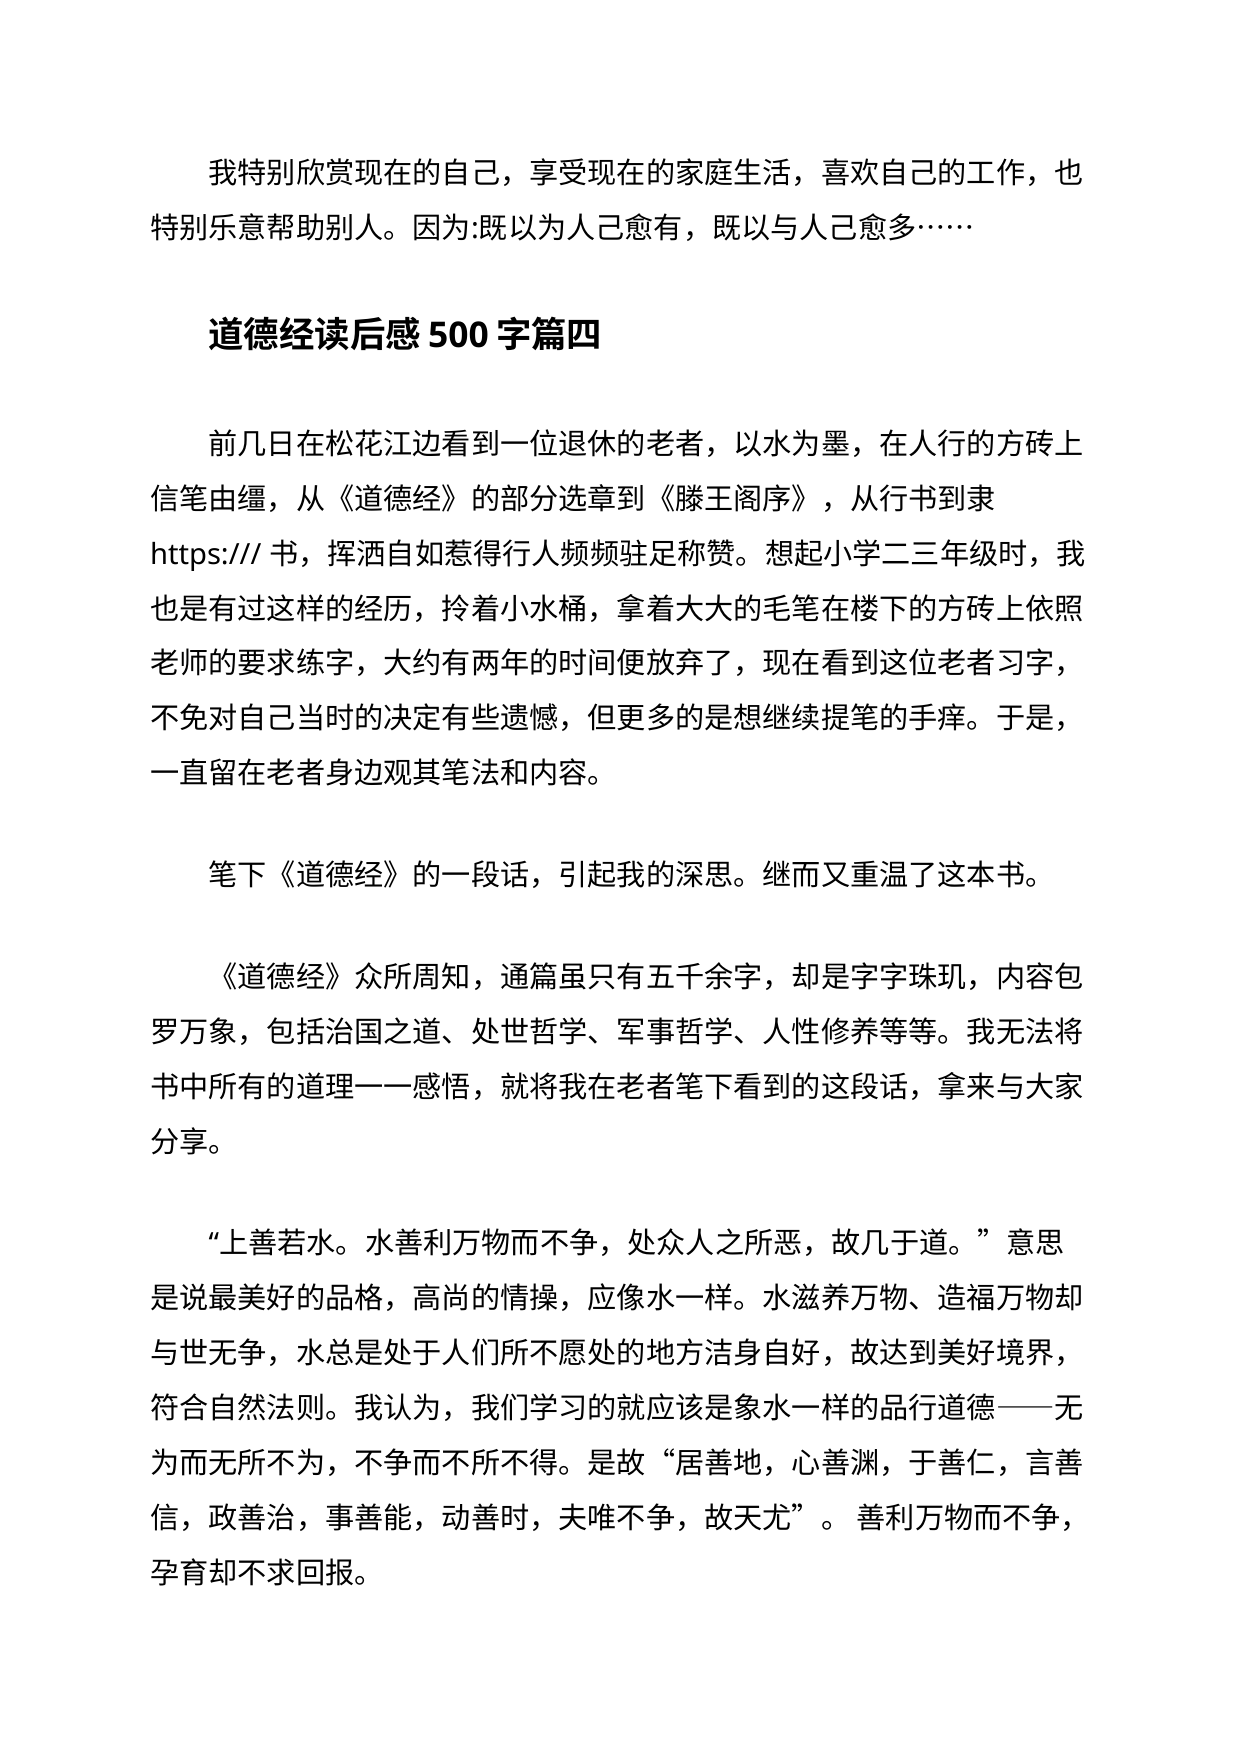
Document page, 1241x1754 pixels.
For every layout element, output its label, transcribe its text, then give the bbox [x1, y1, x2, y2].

text 笔下《道德经》的一段话，引起我的深思。继而又重温了这本书。 [150, 852, 1090, 894]
text 《道德经》众所周知，通篇虽只有五千余字，却是字字珠玑，内容包罗万象，包括治国之道、处世哲学、军事哲学、人性修养等等。我无法将书中所有的道理一一感悟，就将我在老者笔下看到的这段话，拿来与大家分享。 [150, 953, 1090, 1160]
text 我特别欣赏现在的自己，享受现在的家庭生活，喜欢自己的工作，也特别乐意帮助别人。因为:既以为人己愈有，既以与人己愈多…… [150, 150, 1090, 247]
text “上善若水。水善利万物而不争，处众人之所恶，故几于道。”意思是说最美好的品格，高尚的情操，应像水一样。水滋养万物、造福万物却与世无争，水总是处于人们所不愿处的地方洁身自好，故达到美好境界，符合自然法则。我认为，我们学习的就应该是象水一样的品行道德——无为而无所不为，不争而不所不得。是故“居善地，心善渊，于善仁，言善信，政善治，事善能，动善时，夫唯不争，故天尤”。 善利万物而不争，孕育却不求回报。 [150, 1220, 1090, 1592]
text 前几日在松花江边看到一位退休的老者，以水为墨，在人行的方砖上信笔由缰，从《道德经》的部分选章到《滕王阁序》，从行书到隶 https:/// 书，挥洒自如惹得行人频频驻足称赞。想起小学二三年级时，我也是有过这样的经历，拎着小水桶，拿着大大的毛笔在楼下的方砖上依照老师的要求练字，大约有两年的时间便放弃了，现在看到这位老者习字，不免对自己当时的决定有些遗憾，但更多的是想继续提笔的手痒。于是，一直留在老者身边观其笔法和内容。 [150, 420, 1090, 792]
text 道德经读后感500字篇四 [150, 307, 1090, 358]
